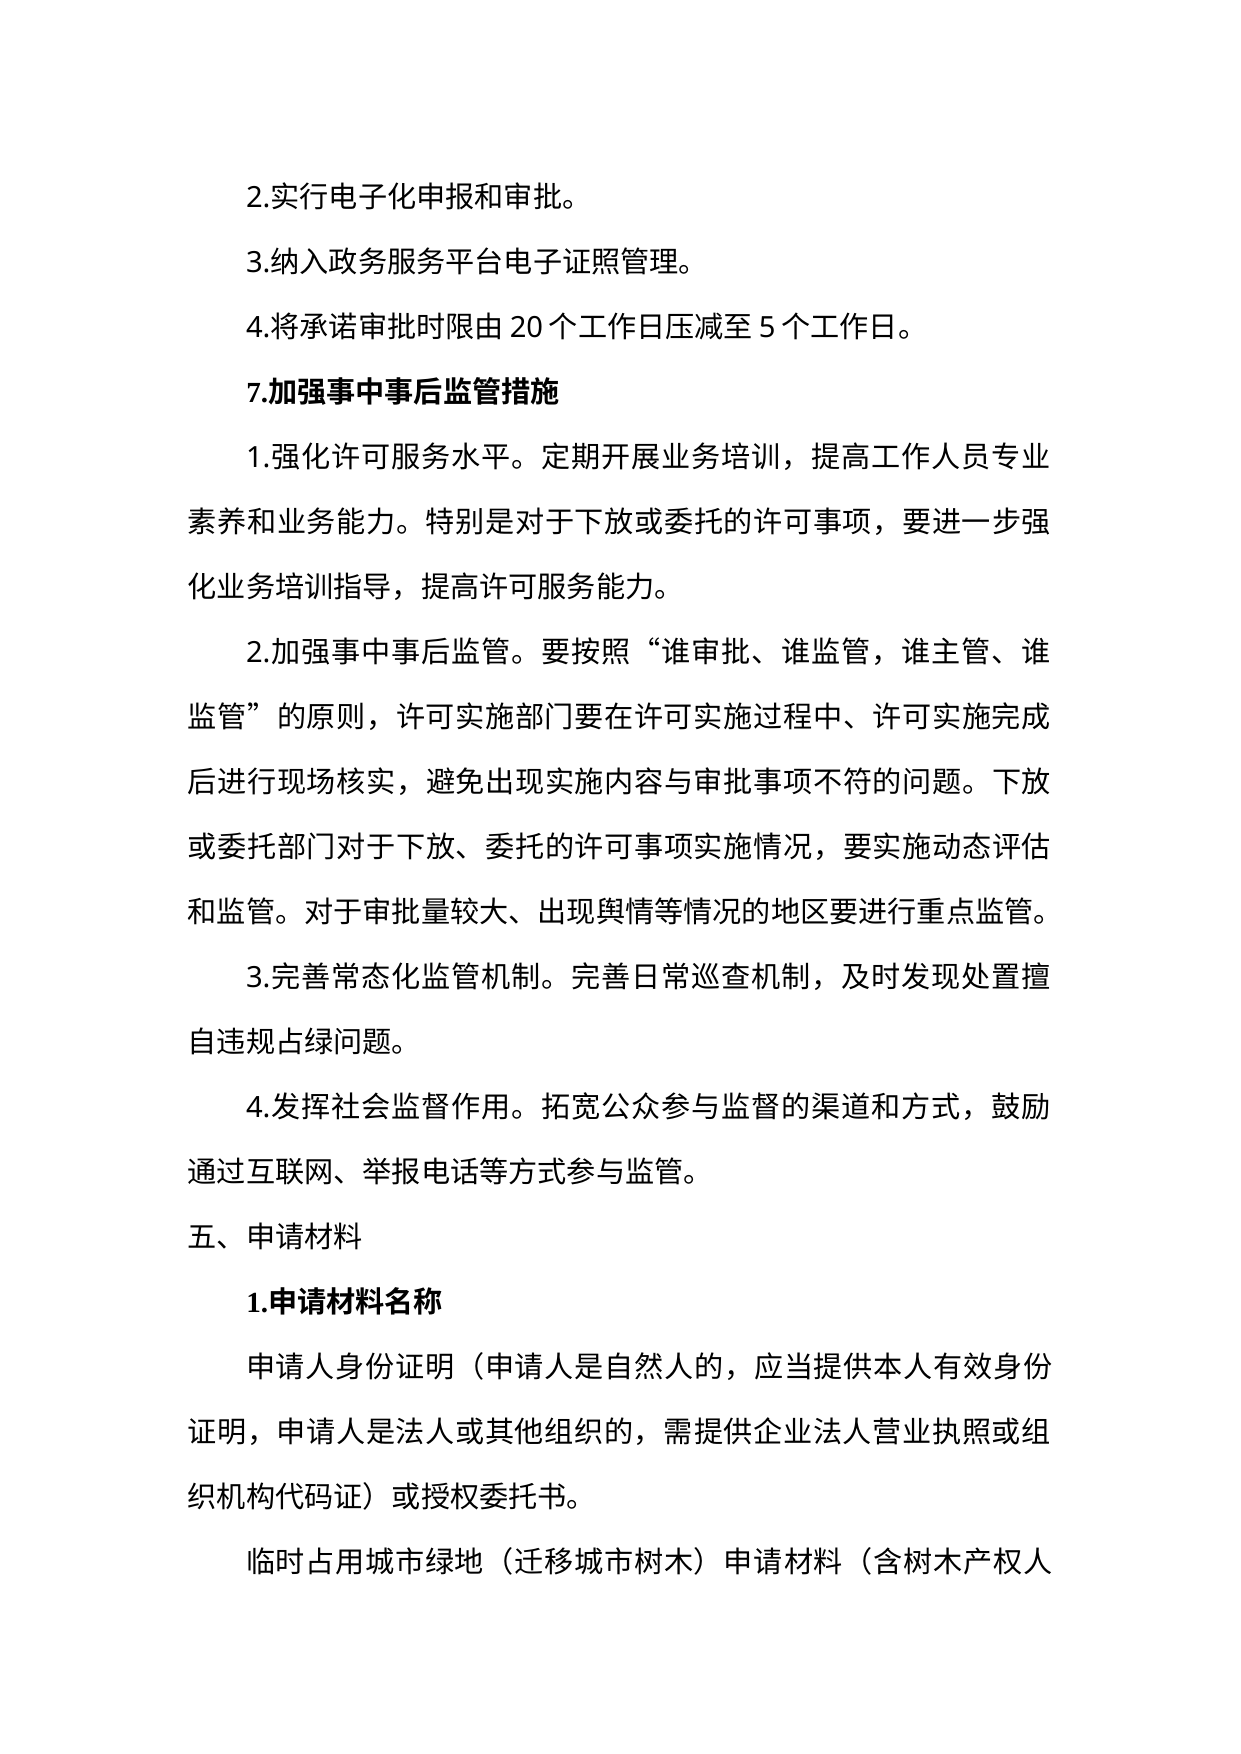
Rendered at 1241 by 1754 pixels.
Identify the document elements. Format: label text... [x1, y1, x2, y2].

text 7.加强事中事后监管措施 [187, 357, 1053, 422]
text 1.申请材料名称 [187, 1267, 1053, 1332]
text 4.将承诺审批时限由20个工作日压减至5个工作日。 [187, 292, 1053, 357]
text 申请人身份证明（申请人是自然人的，应当提供本人有效身份证明，申请人是法人或其他组织的，需提供企业法人营业执照或组织机构代码证）或授权委托书。 [187, 1332, 1053, 1527]
text 1.强化许可服务水平。定期开展业务培训，提高工作人员专业素养和业务能力。特别是对于下放或委托的许可事项，要进一步强化业务培训指导，提高许可服务能力。 [187, 422, 1053, 617]
text 3.完善常态化监管机制。完善日常巡查机制，及时发现处置擅自违规占绿问题。 [187, 942, 1053, 1072]
text 4.发挥社会监督作用。拓宽公众参与监督的渠道和方式，鼓励通过互联网、举报电话等方式参与监管。 [187, 1072, 1053, 1202]
text 五、申请材料 [187, 1202, 1053, 1267]
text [187, 1527, 1053, 1592]
text 2.实行电子化申报和审批。 [187, 162, 1053, 227]
text 2.加强事中事后监管。要按照“谁审批、谁监管，谁主管、谁监管”的原则，许可实施部门要在许可实施过程中、许可实施完成后进行现场核实，避免出现实施内容与审批事项不符的问题。下放或委托部门对于下放、委托的许可事项实施情况，要实施动态评估和监管。对于审批量较大、出现舆情等情况的地区要进行重点监管。 [187, 617, 1053, 942]
text 3.纳入政务服务平台电子证照管理。 [187, 227, 1053, 292]
